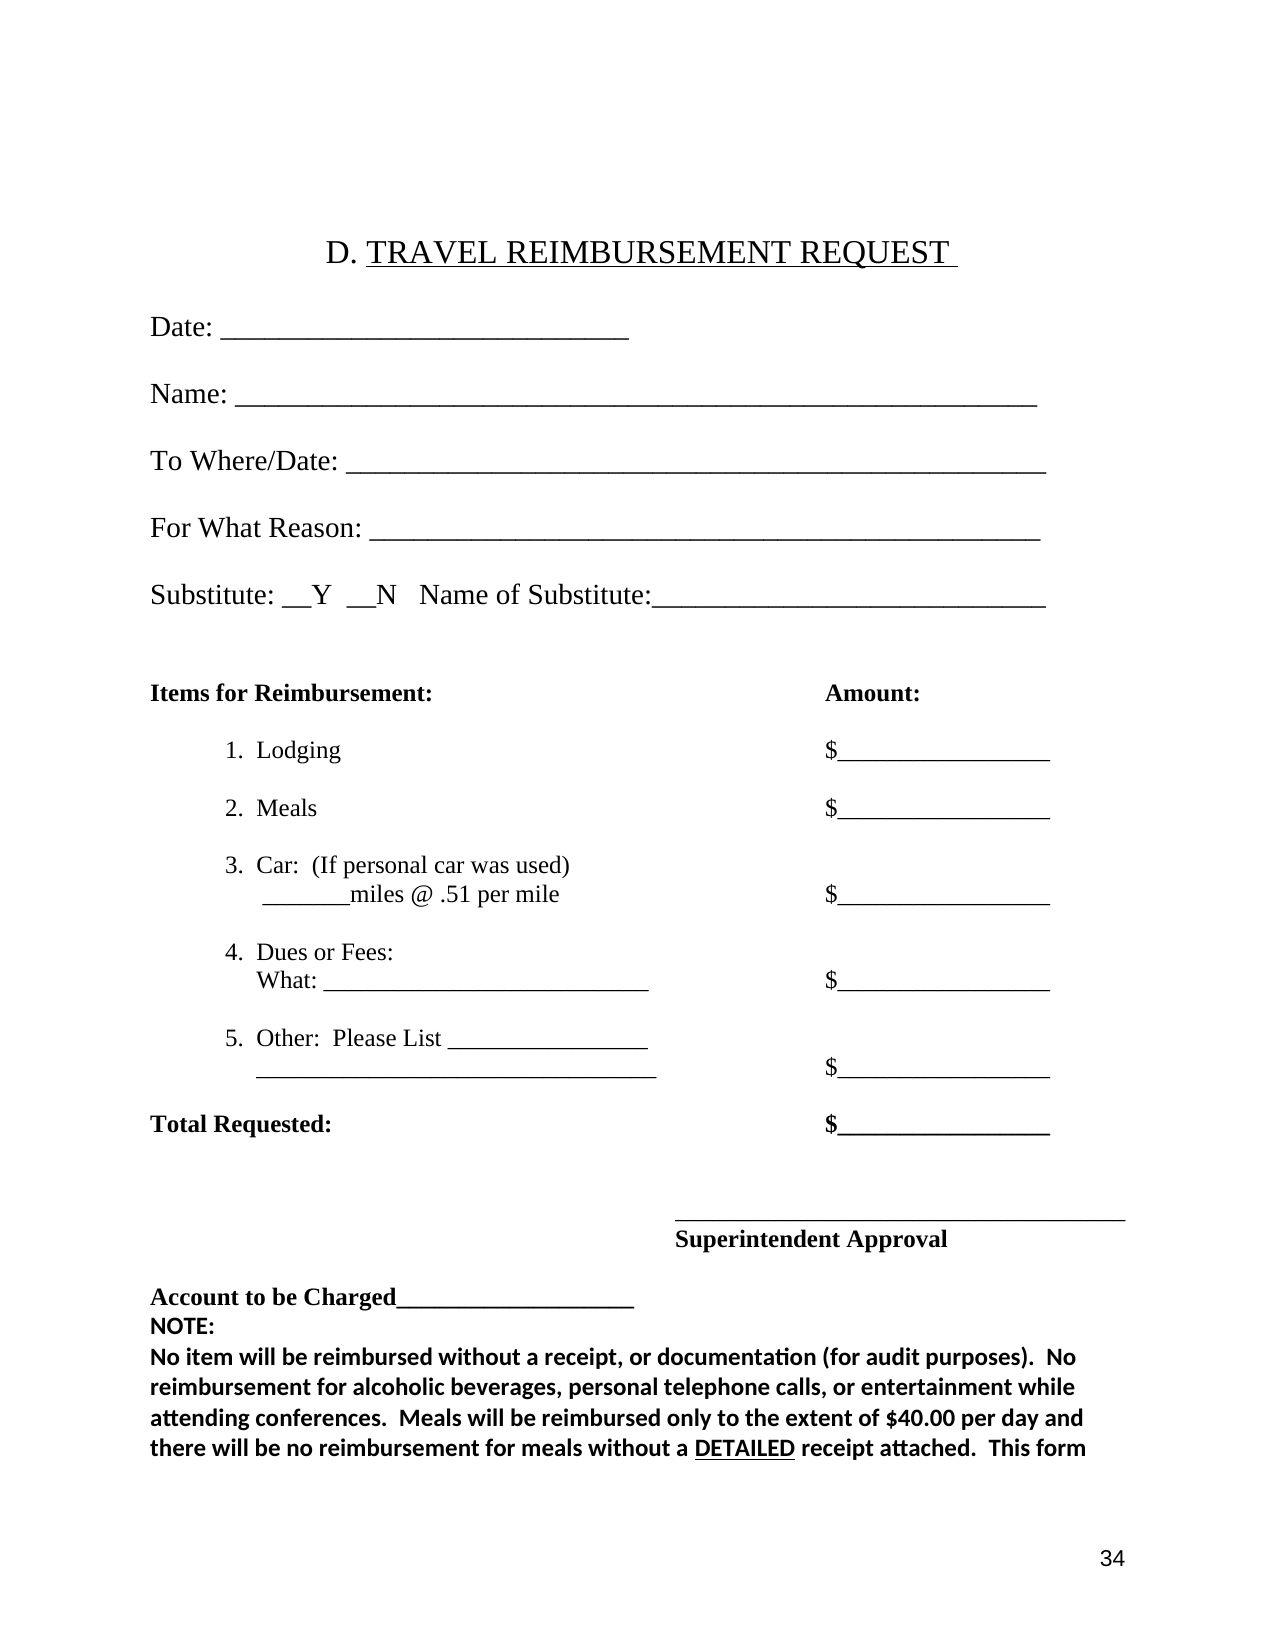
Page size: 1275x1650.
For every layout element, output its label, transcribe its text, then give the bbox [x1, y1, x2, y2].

text D. TRAVEL REIMBURSEMENT REQUEST [150, 232, 1125, 271]
text Name: _______________________________________________________ [150, 376, 1125, 410]
text 1. Lodging $_________________ [150, 736, 1125, 764]
text For What Reason: ______________________________________________ [150, 510, 1125, 544]
text _______miles @ .51 per mile $_________________ [150, 879, 1125, 908]
text ____________________________________ [150, 1196, 1125, 1224]
text ________________________________ $_________________ [150, 1052, 1125, 1081]
text 4. Dues or Fees: [150, 937, 1125, 966]
text What: __________________________ $_________________ [150, 966, 1125, 994]
text Items for Reimbursement: Amount: [150, 678, 1125, 707]
text To Where/Date: ________________________________________________ [150, 443, 1125, 477]
text Total Requested: $_________________ [150, 1109, 1125, 1138]
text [150, 1341, 1125, 1463]
text Date: ____________________________ [150, 309, 1125, 343]
text Superintendent Approval [150, 1224, 1125, 1253]
text 2. Meals $_________________ [150, 793, 1125, 822]
text NOTE: [150, 1311, 1125, 1341]
text 5. Other: Please List ________________ [150, 1023, 1125, 1052]
text Substitute: __Y __N Name of Substitute:___________________________ [150, 577, 1125, 611]
text 3. Car: (If personal car was used) [150, 851, 1125, 879]
text Account to be Charged___________________ [150, 1282, 1125, 1311]
